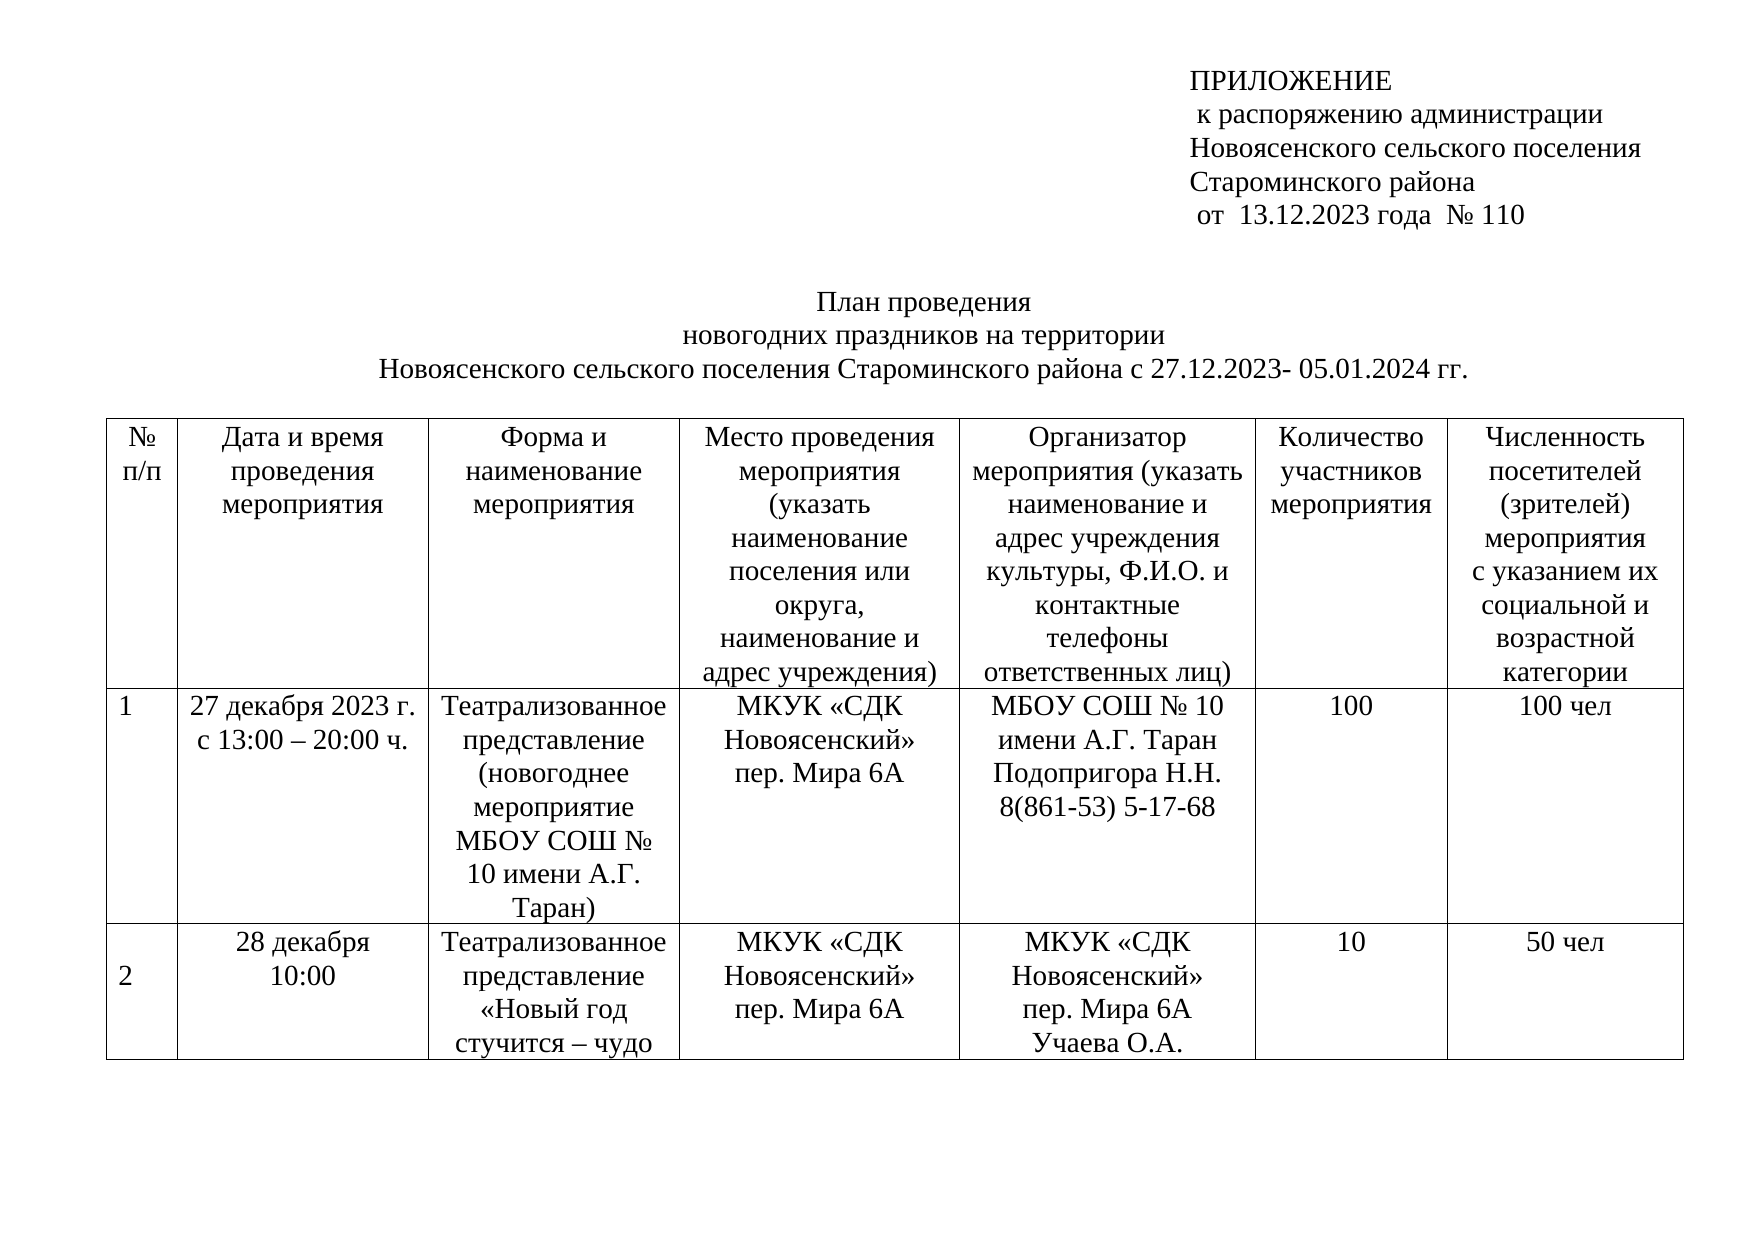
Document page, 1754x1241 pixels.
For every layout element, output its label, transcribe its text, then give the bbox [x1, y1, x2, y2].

text новогодних праздников на территории [118, 317, 1729, 351]
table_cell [680, 924, 959, 1058]
table_cell Театрализованное представление «Новый год стучится – чудо приключится!» [628, 924, 679, 1058]
table_cell 10 [1256, 924, 1447, 1058]
text План проведения [118, 284, 1729, 317]
table_header Количество участников мероприятия [1256, 419, 1447, 687]
text Новоясенского сельского поселения Староминского района с 27.12.2023- 05.01.2024 гг. [118, 351, 1729, 384]
table_cell 1 [107, 689, 177, 923]
table_cell 28 декабря 10:00 [178, 924, 428, 1058]
table_header Форма и наименование мероприятия [429, 419, 679, 687]
table_header № п/п [107, 419, 177, 687]
table_cell МБОУ СОШ № 10 имени А.Г. Таран Подопригора Н.Н. 8(861-53) 5-17-68 [960, 689, 1255, 923]
table_header Место проведения мероприятия (указать наименование поселения или округа, наименование и адрес учреждения) [680, 419, 959, 687]
table_cell МКУК «СДК Новоясенский» пер. Мира 6А [680, 689, 959, 923]
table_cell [960, 924, 1255, 1058]
table_cell 2 [107, 924, 177, 1058]
table_cell 100 чел [1448, 689, 1683, 923]
table_cell 27 декабря . с 13:00 – 20:00 ч. [178, 689, 428, 923]
table_cell 100 [1256, 689, 1447, 923]
table_cell Театрализованное представление «Новый год стучится – чудо приключится!» [429, 924, 480, 1058]
table_header Организатор мероприятия (указать наименование и адрес учреждения культуры, Ф.И.О. и контактные телефоны ответственных лиц) [960, 419, 1255, 687]
table_cell Театрализованное представление (новогоднее мероприятие МБОУ СОШ № 10 имени А.Г. Таран) [429, 689, 679, 923]
table_header Дата и время проведения мероприятия [178, 419, 428, 687]
table_cell 50 чел [1448, 924, 1683, 1058]
table_header Численность посетителей (зрителей) мероприятия с указанием их социальной и возрастной категории [1448, 419, 1683, 687]
